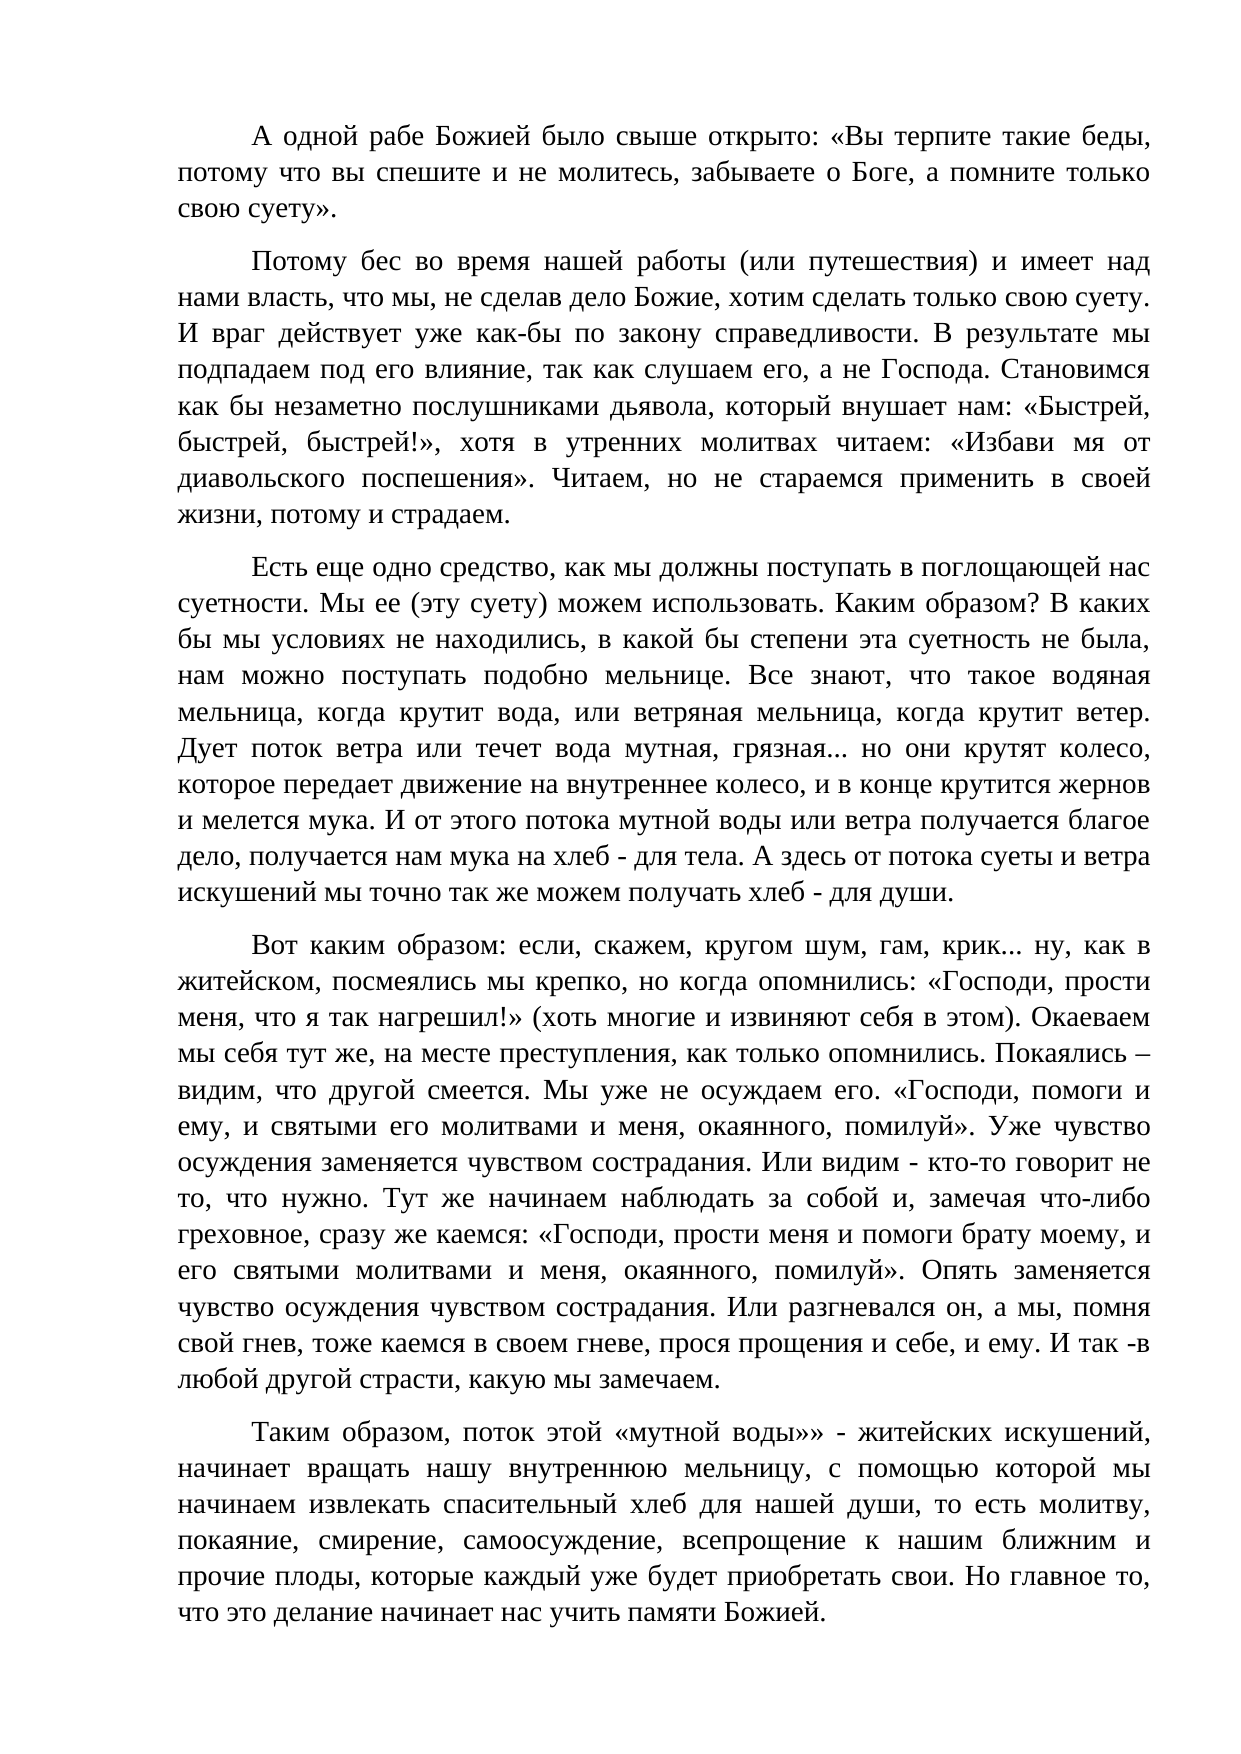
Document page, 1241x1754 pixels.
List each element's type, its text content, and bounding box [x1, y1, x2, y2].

text Вот каким образом: если, скажем, кругом шум, гам, крик... ну, как в житейском, посмеялись мы крепко, но когда опомнились: «Господи, прости меня, что я так нагрешил!» (хоть многие и извиняют себя в этом). Окаеваем мы себя тут же, на месте преступления, как только опомнились. Покаялись – видим, что другой смеется. Мы уже не осуждаем его. «Господи, помоги и ему, и святыми его молитвами и меня, окаянного, помилуй». Уже чувство осуждения заменяется чувством сострадания. Или видим - кто-то говорит не то, что нужно. Тут же начинаем наблюдать за собой и, замечая что-либо греховное, сразу же каемся: «Господи, прости меня и помоги брату моему, и его святыми молитвами и меня, окаянного, помилуй». Опять заменяется чувство осуждения чувством сострадания. Или разгневался он, а мы, помня свой гнев, тоже каемся в своем гневе, прося прощения и себе, и ему. И так -в любой другой страсти, какую мы замечаем. [177, 927, 1152, 1394]
text Потому бес во время нашей работы (или путешествия) и имеет над нами власть, что мы, не сделав дело Божие, хотим сделать только свою суету. И враг действует уже как-бы по закону справедливости. В результате мы подпадаем под его влияние, так как слушаем его, а не Господа. Становимся как бы незаметно послушниками дьявола, который внушает нам: «Быстрей, быстрей, быстрей!», хотя в утренних молитвах читаем: «Избави мя от диавольского поспешения». Читаем, но не стараемся применить в своей жизни, потому и страдаем. [177, 243, 1152, 530]
text Таким образом, поток этой «мутной воды»» - житейских искушений, начинает вращать нашу внутреннюю мельницу, с помощью которой мы начинаем извлекать спасительный хлеб для нашей души, то есть молитву, покаяние, смирение, самоосуждение, всепрощение к нашим ближним и прочие плоды, которые каждый уже будет приобретать свои. Но главное то, что это делание начинает нас учить памяти Божией. [177, 1414, 1152, 1628]
text А одной рабе Божией было свыше открыто: «Вы терпите такие беды, потому что вы спешите и не молитесь, забываете о Боге, а помните только свою суету». [177, 118, 1152, 224]
text Есть еще одно средство, как мы должны поступать в поглощающей нас суетности. Мы ее (эту суету) можем использовать. Каким образом? В каких бы мы условиях не находились, в какой бы степени эта суетность не была, нам можно поступать подобно мельнице. Все знают, что такое водяная мельница, когда крутит вода, или ветряная мельница, когда крутит ветер. Дует поток ветра или течет вода мутная, грязная... но они крутят колесо, которое передает движение на внутреннее колесо, и в конце крутится жернов и мелется мука. И от этого потока мутной воды или ветра получается благое дело, получается нам мука на хлеб - для тела. А здесь от потока суеты и ветра искушений мы точно так же можем получать хлеб - для души. [177, 549, 1152, 908]
